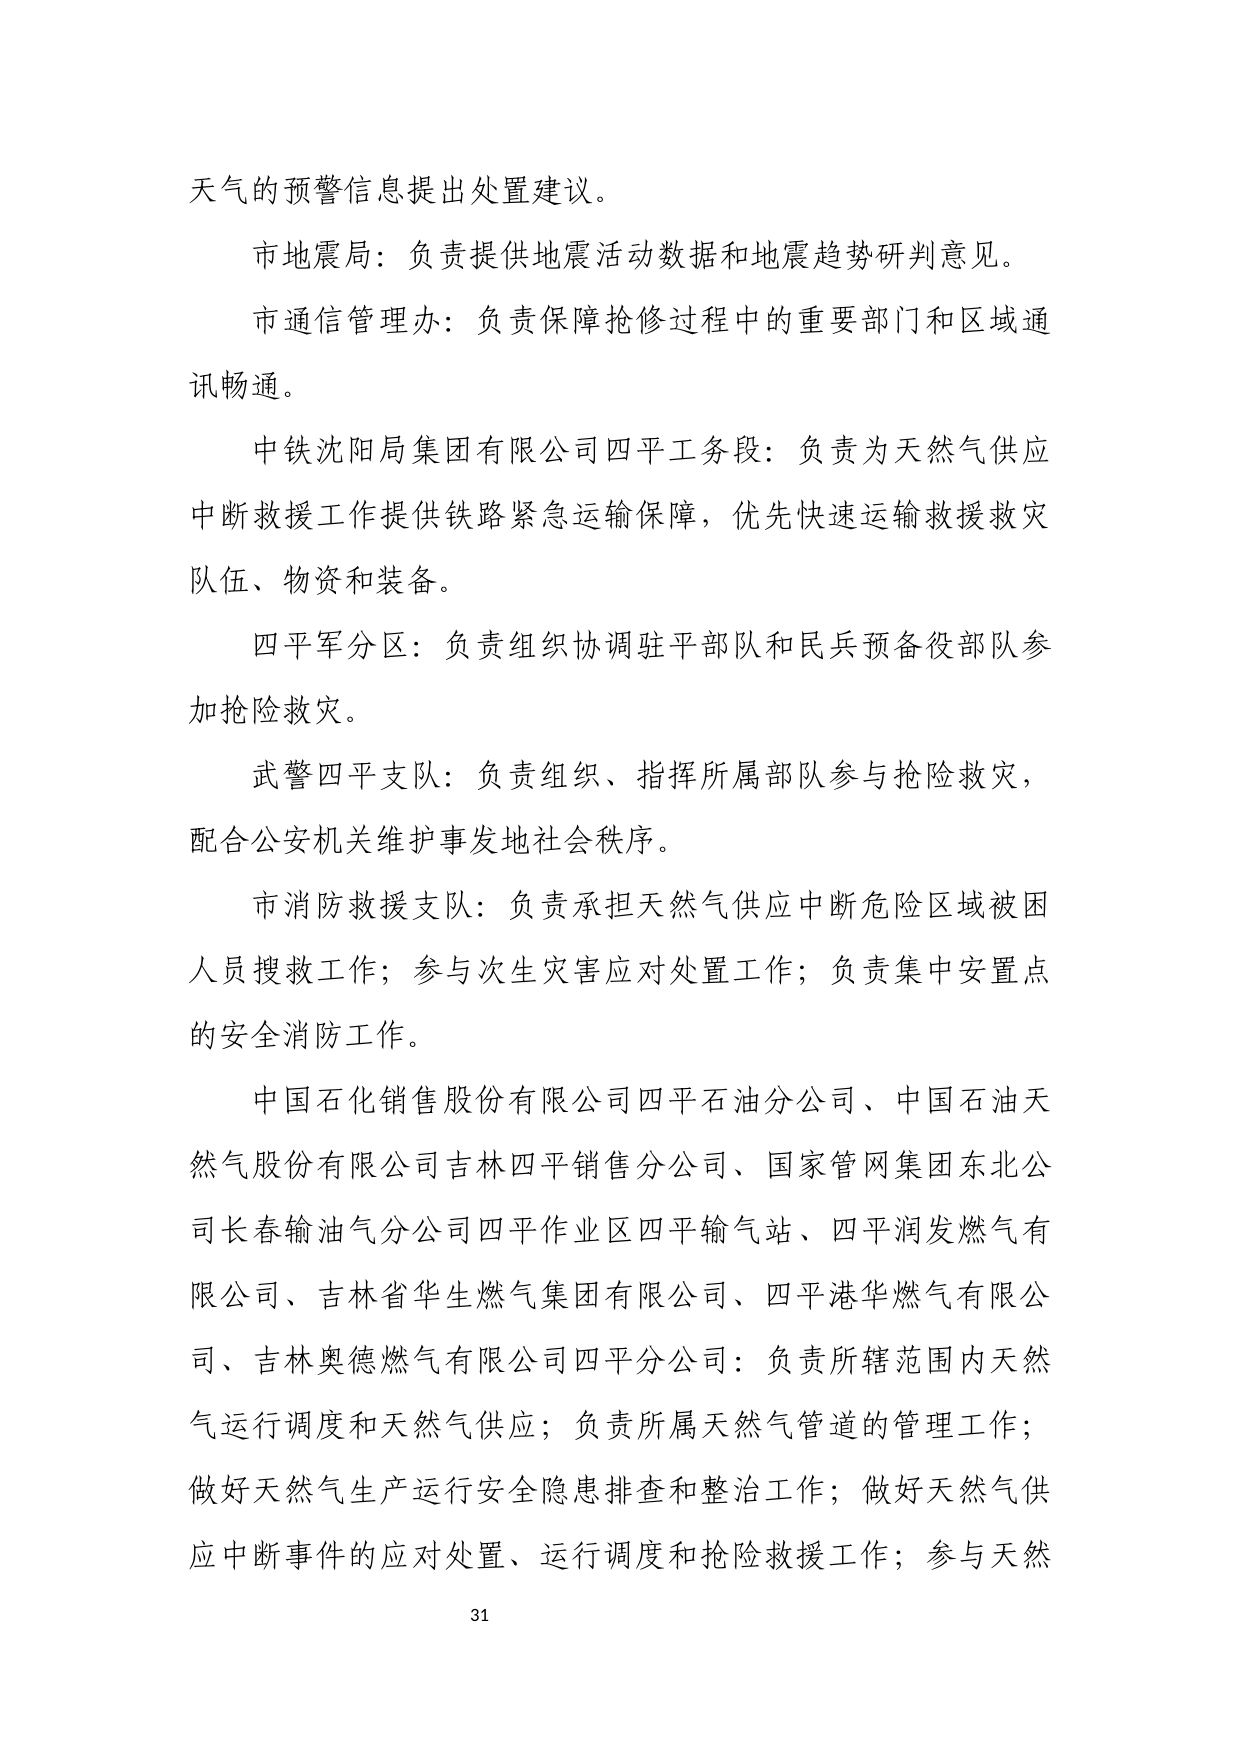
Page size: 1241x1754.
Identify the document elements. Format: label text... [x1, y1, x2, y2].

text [187, 1065, 1053, 1585]
text 市消防救援支队：负责承担天然气供应中断危险区域被困人员搜救工作；参与次生灾害应对处置工作；负责集中安置点的安全消防工作。 [187, 870, 1053, 1065]
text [187, 155, 1053, 220]
text 市通信管理办：负责保障抢修过程中的重要部门和区域通讯畅通。 [187, 285, 1053, 415]
text 武警四平支队：负责组织、指挥所属部队参与抢险救灾，配合公安机关维护事发地社会秩序。 [187, 740, 1053, 870]
text 四平军分区：负责组织协调驻平部队和民兵预备役部队参加抢险救灾。 [187, 610, 1053, 740]
text 市地震局：负责提供地震活动数据和地震趋势研判意见。 [187, 220, 1053, 285]
text 中铁沈阳局集团有限公司四平工务段：负责为天然气供应中断救援工作提供铁路紧急运输保障，优先快速运输救援救灾队伍、物资和装备。 [187, 415, 1053, 610]
